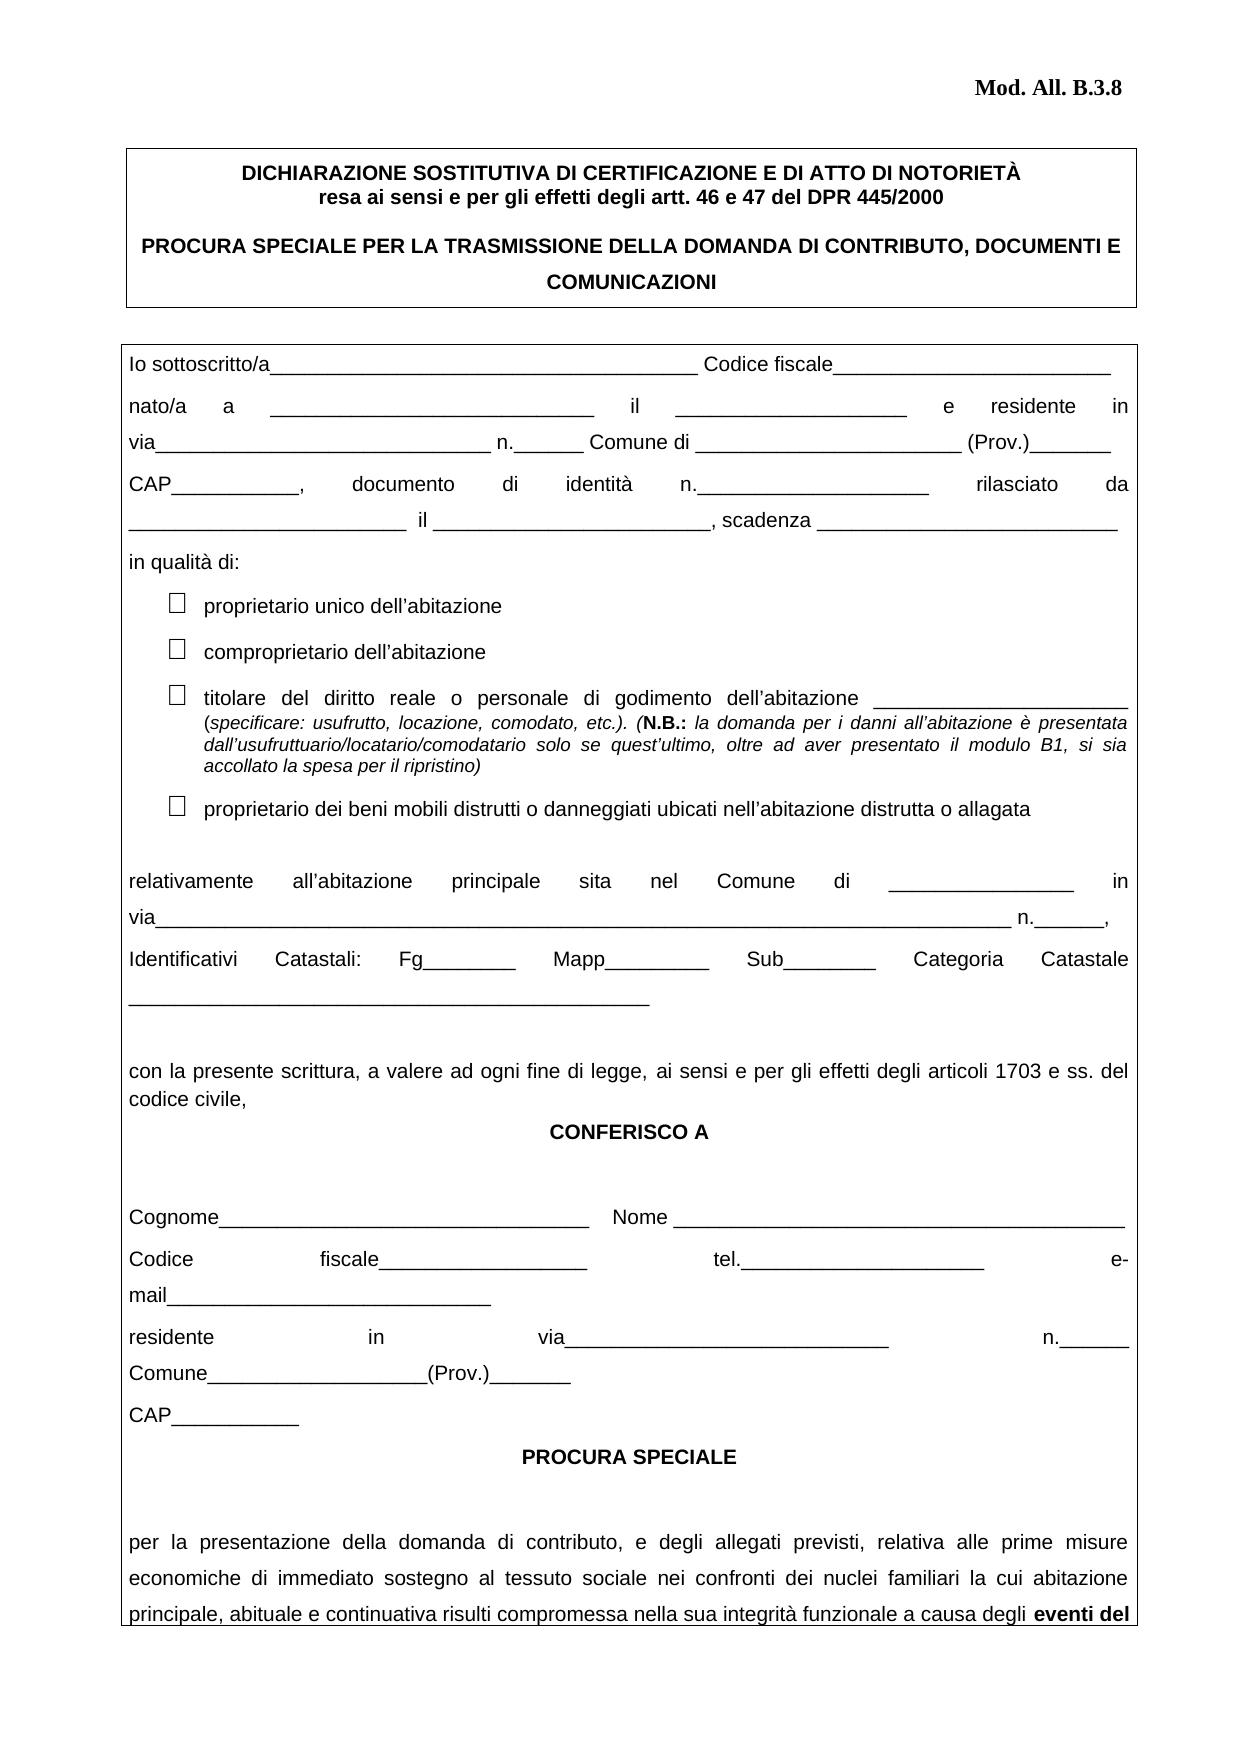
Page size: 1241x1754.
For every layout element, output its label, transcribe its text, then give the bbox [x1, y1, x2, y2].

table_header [122, 345, 1137, 1625]
table_header DICHIARAZIONE SOSTITUTIVA DI CERTIFICAZIONE E DI ATTO DI NOTORIETÀ resa ai sensi e per gli effetti degli artt. 46 e 47 del DPR 445/2000 PROCURA SPECIALE PER LA TRASMISSIONE DELLA DOMANDA DI CONTRIBUTO, DOCUMENTI E COMUNICAZIONI [127, 149, 1136, 307]
